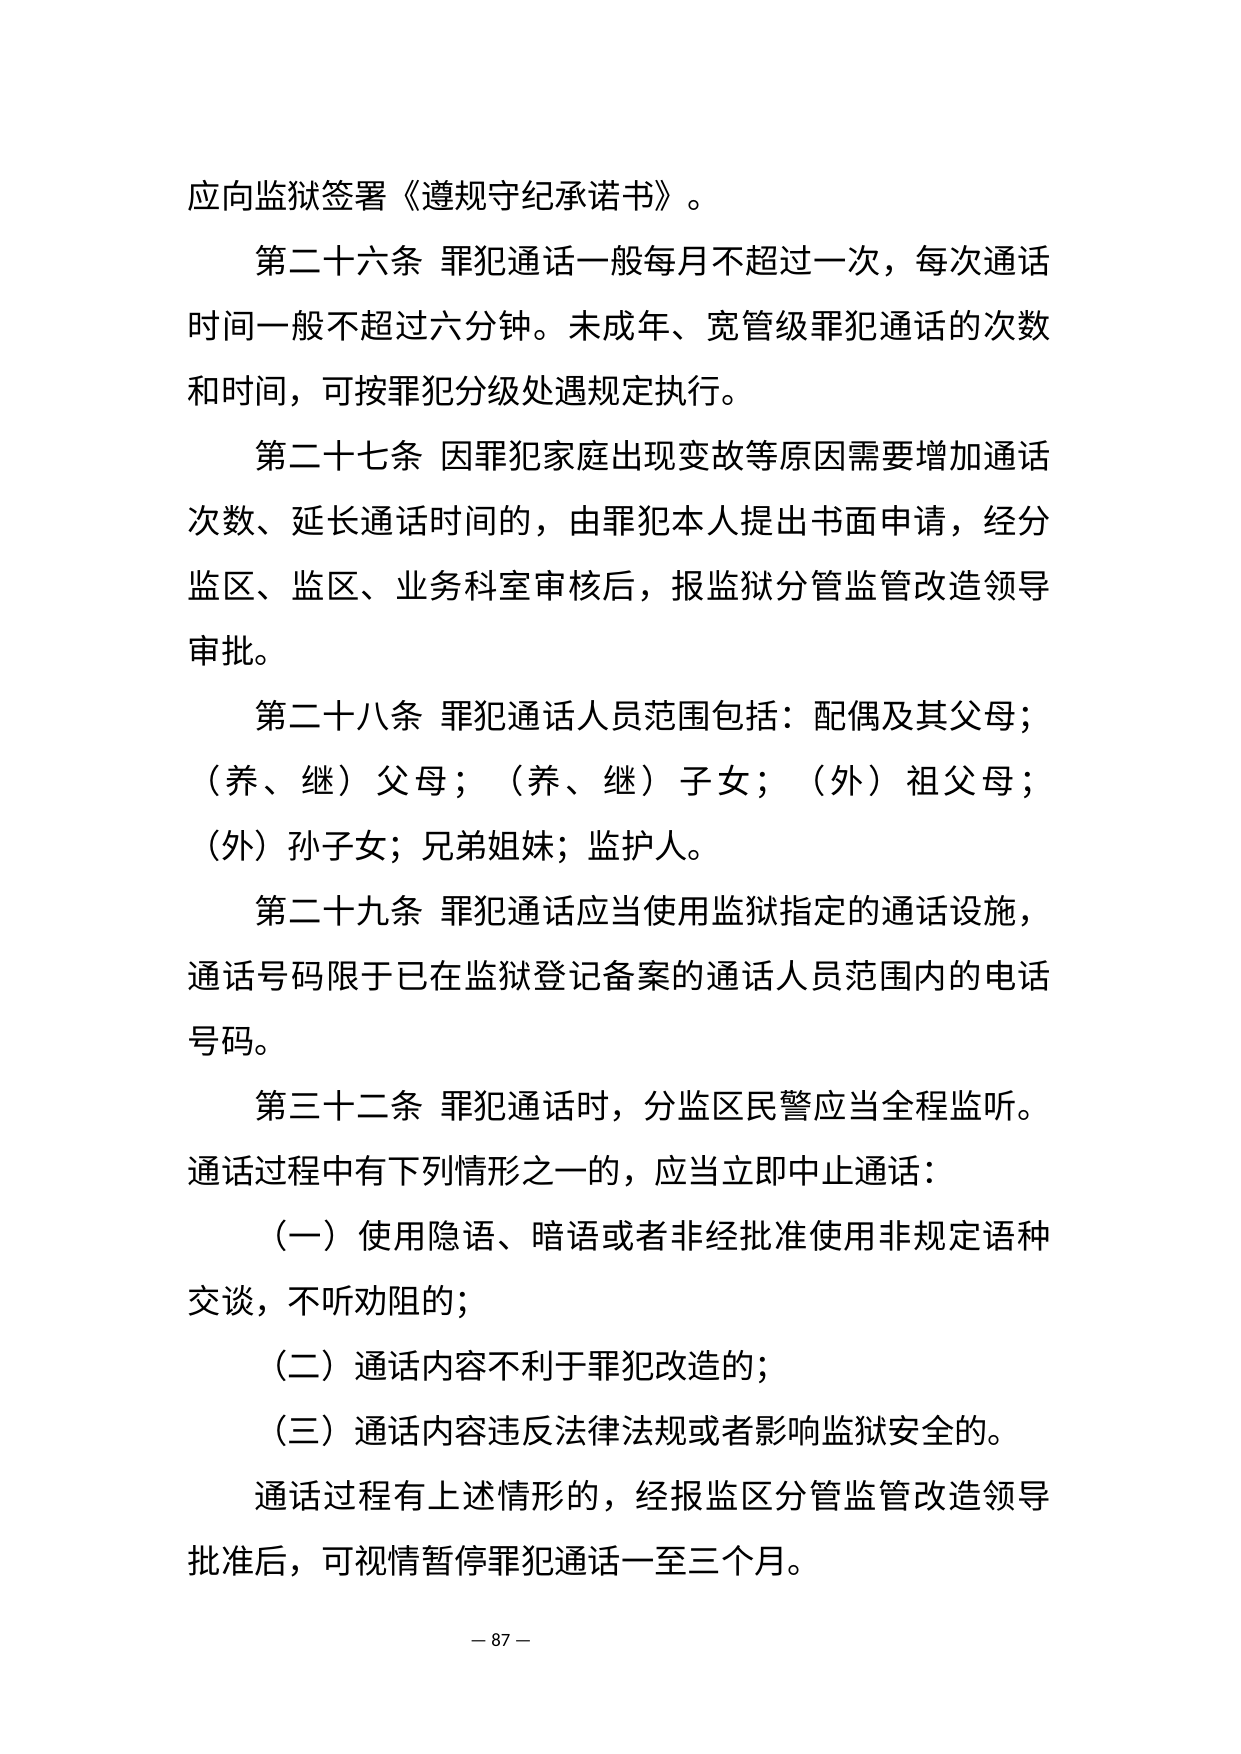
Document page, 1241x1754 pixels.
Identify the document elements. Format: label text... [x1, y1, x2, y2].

text 第二十七条 因罪犯家庭出现变故等原因需要增加通话次数、延长通话时间的，由罪犯本人提出书面申请，经分监区、监区、业务科室审核后，报监狱分管监管改造领导审批。 [187, 422, 1053, 682]
text 第三十二条 罪犯通话时，分监区民警应当全程监听。通话过程中有下列情形之一的，应当立即中止通话： [187, 1072, 1053, 1202]
text 通话过程有上述情形的，经报监区分管监管改造领导批准后，可视情暂停罪犯通话一至三个月。 [187, 1462, 1053, 1592]
text 第二十九条 罪犯通话应当使用监狱指定的通话设施，通话号码限于已在监狱登记备案的通话人员范围内的电话号码。 [187, 877, 1053, 1072]
text 第二十六条 罪犯通话一般每月不超过一次，每次通话时间一般不超过六分钟。未成年、宽管级罪犯通话的次数和时间，可按罪犯分级处遇规定执行。 [187, 227, 1053, 422]
text 第二十八条 罪犯通话人员范围包括：配偶及其父母；（养、继）父母；（养、继）子女；（外）祖父母；（外）孙子女；兄弟姐妹；监护人。 [187, 682, 1053, 877]
text （二）通话内容不利于罪犯改造的； [187, 1332, 1053, 1397]
text （三）通话内容违反法律法规或者影响监狱安全的。 [187, 1397, 1053, 1462]
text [187, 162, 1053, 227]
text （一）使用隐语、暗语或者非经批准使用非规定语种交谈，不听劝阻的； [187, 1202, 1053, 1332]
